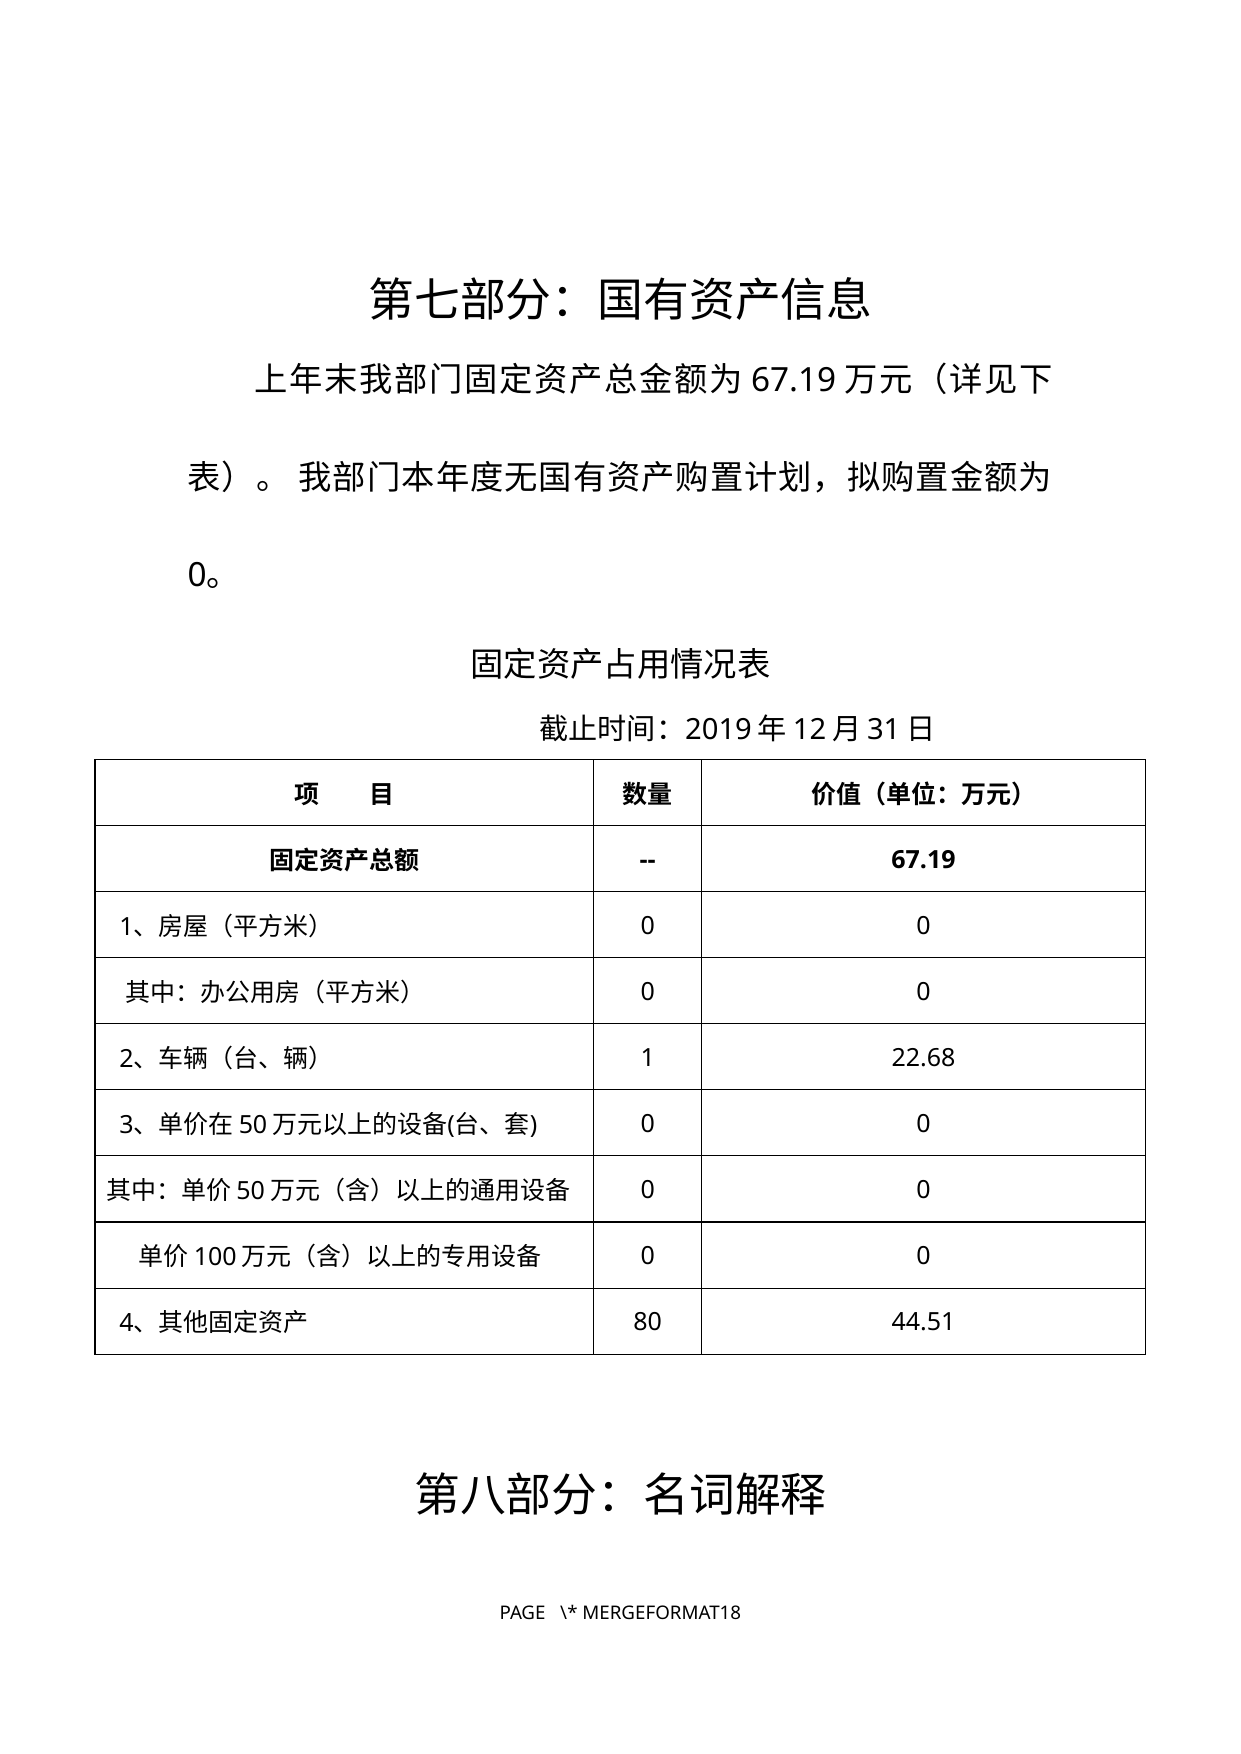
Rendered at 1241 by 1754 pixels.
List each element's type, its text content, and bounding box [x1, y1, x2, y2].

table_cell 0 [702, 1090, 1145, 1155]
table_cell 3、单价在50万元以上的设备(台、套) [96, 1090, 593, 1155]
table_cell 固定资产总额 [96, 826, 593, 891]
table_cell 2、车辆（台、辆） [96, 1024, 593, 1089]
table_header 固定资产占用情况表 [95, 629, 1145, 694]
table_cell 价值（单位：万元） [702, 760, 1145, 825]
table_cell 其中：办公用房（平方米） [96, 958, 593, 1023]
table_cell 0 [702, 1223, 1145, 1287]
text 第七部分：国有资产信息 [187, 247, 1053, 345]
table_cell 0 [594, 892, 701, 957]
table_cell 其中：单价50万元（含）以上的通用设备 [96, 1156, 593, 1221]
table_cell 0 [702, 958, 1145, 1023]
table_cell 项 目 [96, 760, 593, 825]
table_cell 80 [594, 1289, 701, 1353]
text 上年末我部门固定资产总金额为67.19万元（详见下表）。 我部门本年度无国有资产购置计划，拟购置金额为0。 [187, 345, 1053, 605]
table_cell 44.51 [702, 1289, 1145, 1353]
table_cell 22.68 [702, 1024, 1145, 1089]
text 第八部分：名词解释 [187, 1442, 1053, 1540]
table_cell 0 [702, 892, 1145, 957]
table_cell 4、其他固定资产 [96, 1289, 593, 1353]
table_cell 67.19 [702, 826, 1145, 891]
table_cell 截止时间：2019年12月31日 [95, 694, 1145, 759]
table_cell 0 [594, 1223, 701, 1287]
table_cell 1、房屋（平方米） [96, 892, 593, 957]
table_cell 1 [594, 1024, 701, 1089]
table_cell -- [594, 826, 701, 891]
table_cell 0 [594, 958, 701, 1023]
table_cell 0 [702, 1156, 1145, 1221]
table_cell 0 [594, 1090, 701, 1155]
table_cell 单价100万元（含）以上的专用设备 [96, 1223, 593, 1287]
table_cell 0 [594, 1156, 701, 1221]
table_cell 数量 [594, 760, 701, 825]
